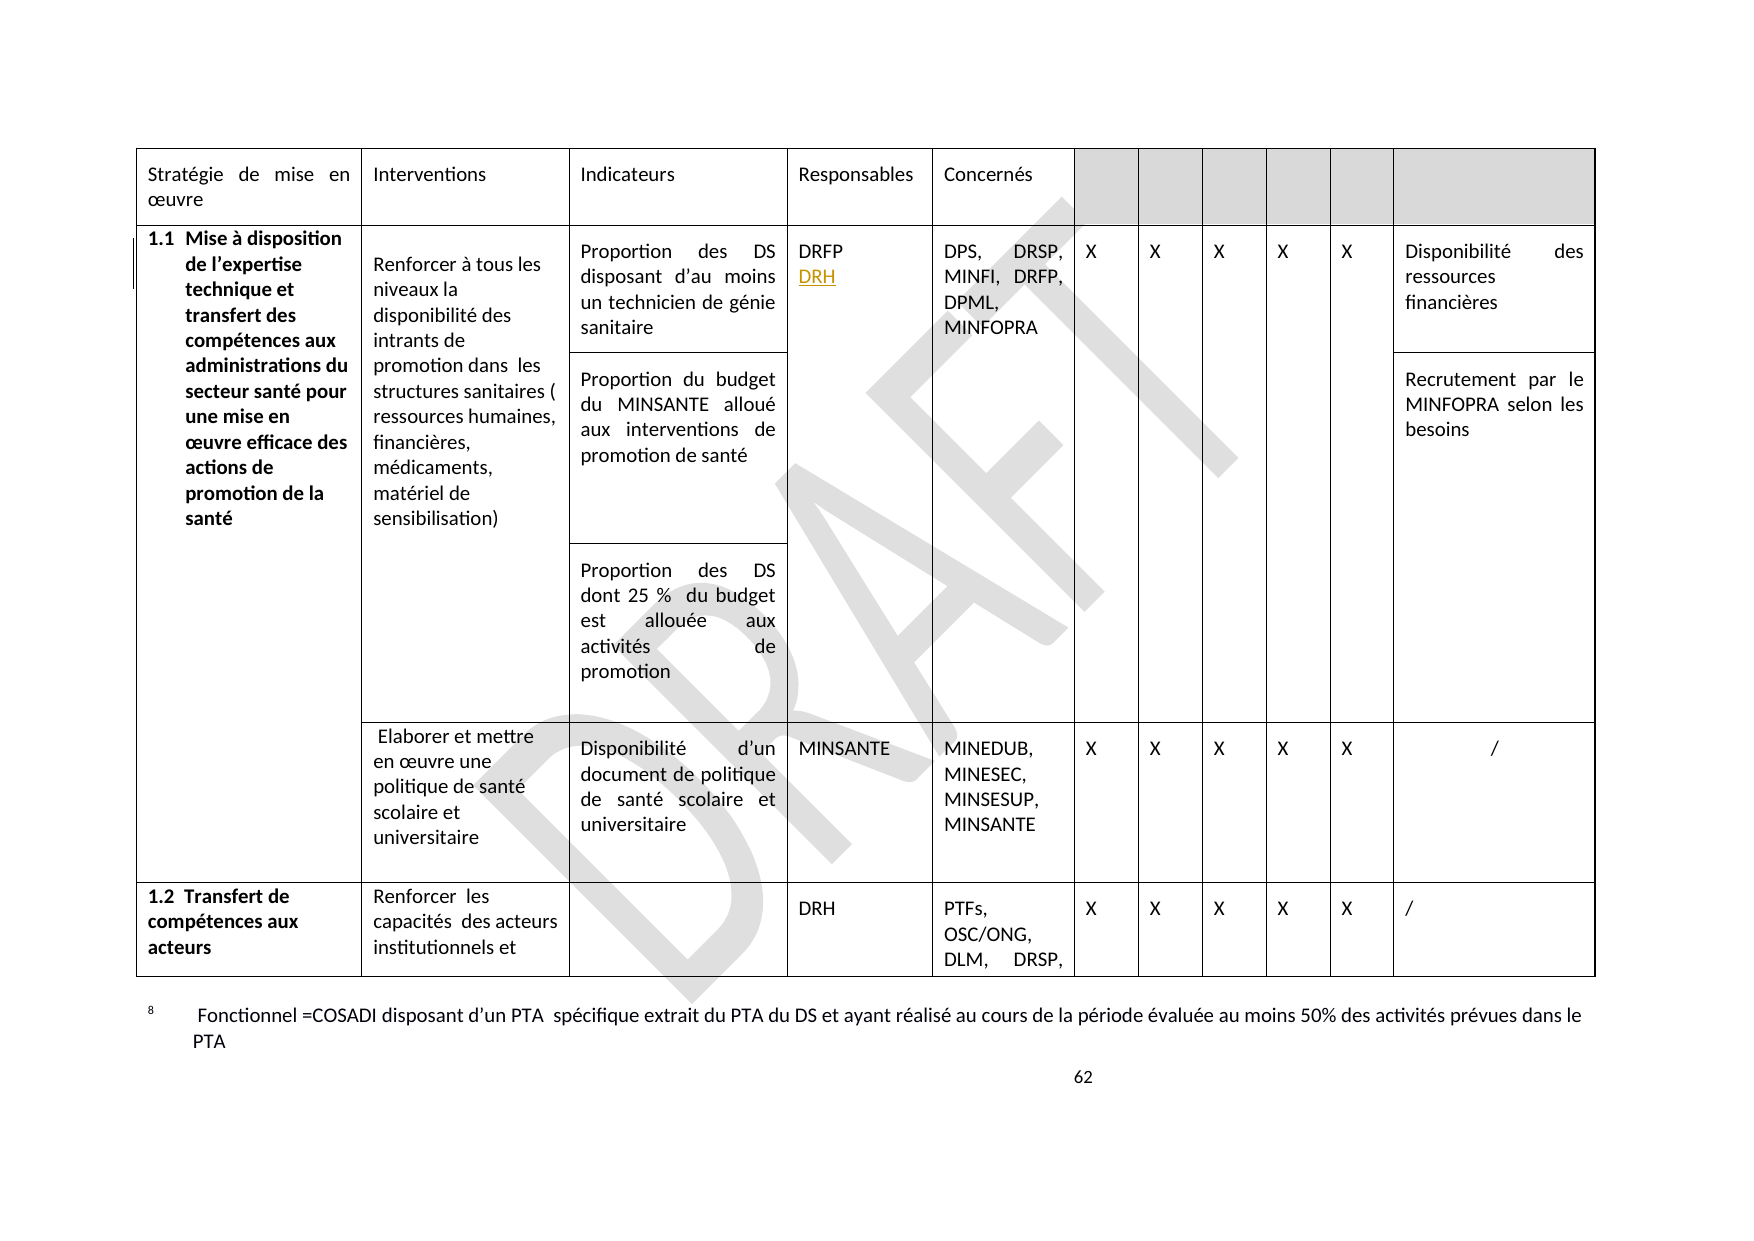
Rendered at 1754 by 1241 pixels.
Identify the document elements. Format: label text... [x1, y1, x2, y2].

table_cell [1267, 149, 1330, 224]
table_cell X [1331, 883, 1393, 976]
table_cell Proportion des DS dont 25 % du budget est allouée aux activités de promotion [570, 544, 787, 722]
table_cell X [1075, 723, 1138, 882]
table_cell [137, 883, 361, 976]
table_cell Disponibilité des ressources financières [1394, 226, 1594, 352]
table_cell DRH [788, 883, 932, 976]
table_cell Mise à disposition de l’expertise technique et transfert des compétences aux administrations du secteur santé pour une mise en œuvre efficace des actions de promotion de la santé [137, 226, 361, 882]
table_cell Indicateurs [570, 149, 787, 224]
table_cell [1139, 149, 1202, 224]
table_cell MINEDUB, MINESEC, MINSESUP, MINSANTE [933, 723, 1074, 882]
table_cell Concernés [933, 149, 1074, 224]
table_cell X [1139, 723, 1202, 882]
table_cell X [1139, 883, 1202, 976]
table_cell Proportion des DS disposant d’au moins un technicien de génie sanitaire [570, 226, 787, 352]
table_cell X [1331, 226, 1393, 722]
table_cell Elaborer et mettre en œuvre une politique de santé scolaire et universitaire [362, 723, 569, 882]
table_cell Proportion du budget du MINSANTE alloué aux interventions de promotion de santé [570, 353, 787, 543]
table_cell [570, 883, 787, 976]
table_cell [1331, 149, 1393, 224]
table_cell [1203, 149, 1266, 224]
table_cell Recrutement par le MINFOPRA selon les besoins [1394, 353, 1594, 722]
table_cell X [1267, 226, 1330, 722]
table_cell X [1203, 883, 1266, 976]
table_cell X [1203, 723, 1266, 882]
table_cell [1394, 149, 1594, 224]
table_cell DRFP [788, 226, 932, 722]
table_cell Disponibilité d’un document de politique de santé scolaire et universitaire [570, 723, 787, 882]
table_cell / [1394, 883, 1594, 976]
table_cell X [1267, 883, 1330, 976]
table_cell Responsables [788, 149, 932, 224]
table_cell [1075, 149, 1138, 224]
table_cell X [1075, 226, 1138, 722]
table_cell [933, 883, 1074, 976]
table_cell X [1139, 226, 1202, 722]
table_cell MINSANTE [788, 723, 932, 882]
table_cell DPS, DRSP, MINFI, DRFP, DPML, MINFOPRA [933, 226, 1074, 722]
table_cell Interventions [362, 149, 569, 224]
table_cell / [1394, 723, 1594, 882]
table_cell X [1203, 226, 1266, 722]
table_cell X [1267, 723, 1330, 882]
table_cell X [1075, 883, 1138, 976]
table_cell Renforcer à tous les niveaux la disponibilité des intrants de promotion dans les structures sanitaires ( ressources humaines, financières, médicaments, matériel de sensibilisation) [362, 226, 569, 722]
table_cell X [1331, 723, 1393, 882]
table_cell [362, 883, 569, 976]
table_cell Stratégie de mise en œuvre [137, 149, 361, 224]
